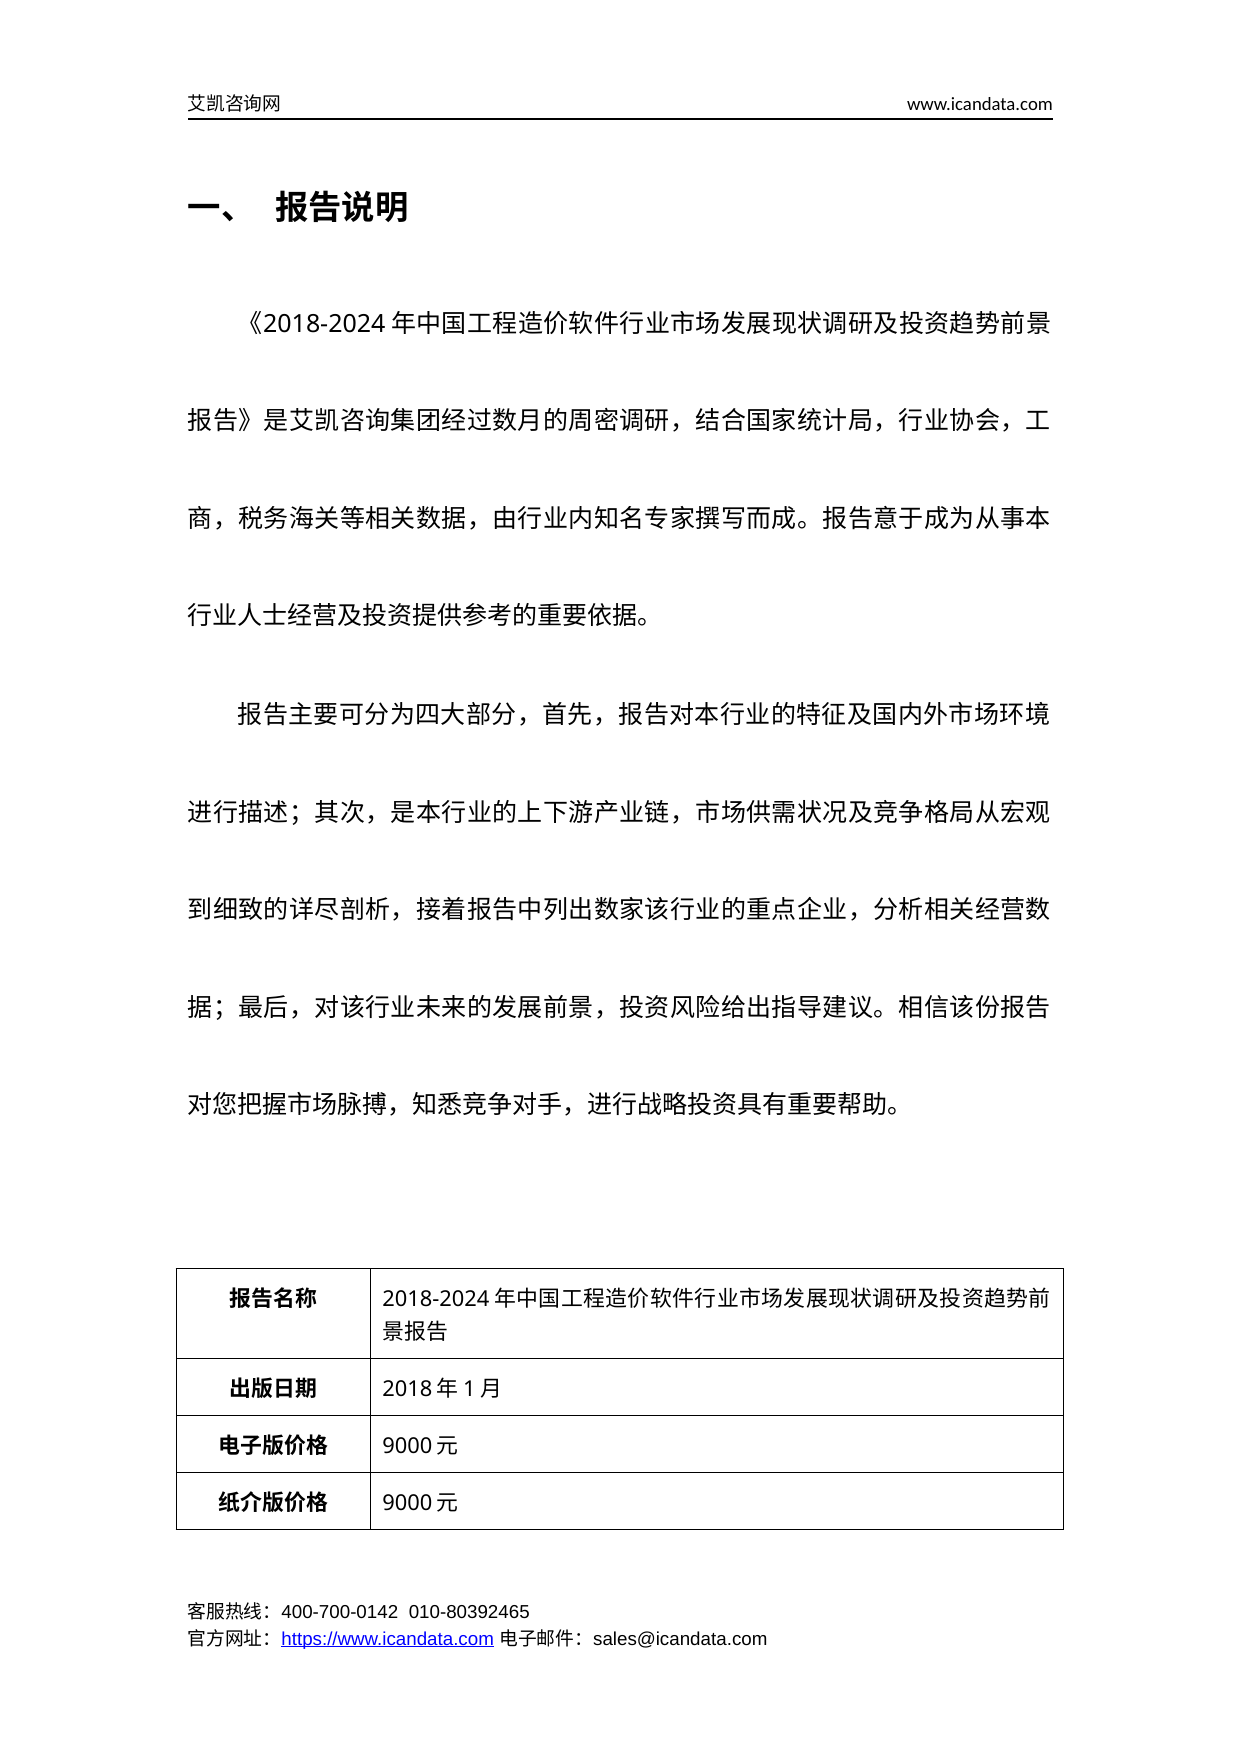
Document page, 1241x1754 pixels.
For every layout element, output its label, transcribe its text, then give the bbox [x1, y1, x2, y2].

table_cell 电子版价格 [177, 1416, 370, 1472]
table_cell 2018年1月 [371, 1359, 1063, 1415]
subtitle 报告说明 [187, 172, 1053, 237]
table_header 2018-2024年中国工程造价软件行业市场发展现状调研及投资趋势前景报告 [371, 1269, 1063, 1358]
table_cell 9000元 [371, 1473, 1063, 1529]
text 报告主要可分为四大部分，首先，报告对本行业的特征及国内外市场环境进行描述；其次，是本行业的上下游产业链，市场供需状况及竞争格局从宏观到细致的详尽剖析，接着报告中列出数家该行业的重点企业，分析相关经营数据；最后，对该行业未来的发展前景，投资风险给出指导建议。相信该份报告对您把握市场脉搏，知悉竞争对手，进行战略投资具有重要帮助。 [187, 681, 1053, 1136]
table_cell 出版日期 [177, 1359, 370, 1415]
table_cell 9000元 [371, 1416, 1063, 1472]
text 《2018-2024年中国工程造价软件行业市场发展现状调研及投资趋势前景报告》是艾凯咨询集团经过数月的周密调研，结合国家统计局，行业协会，工商，税务海关等相关数据，由行业内知名专家撰写而成。报告意于成为从事本行业人士经营及投资提供参考的重要依据。 [187, 289, 1053, 646]
table_header 报告名称 [177, 1269, 370, 1358]
table_cell 纸介版价格 [177, 1473, 370, 1529]
